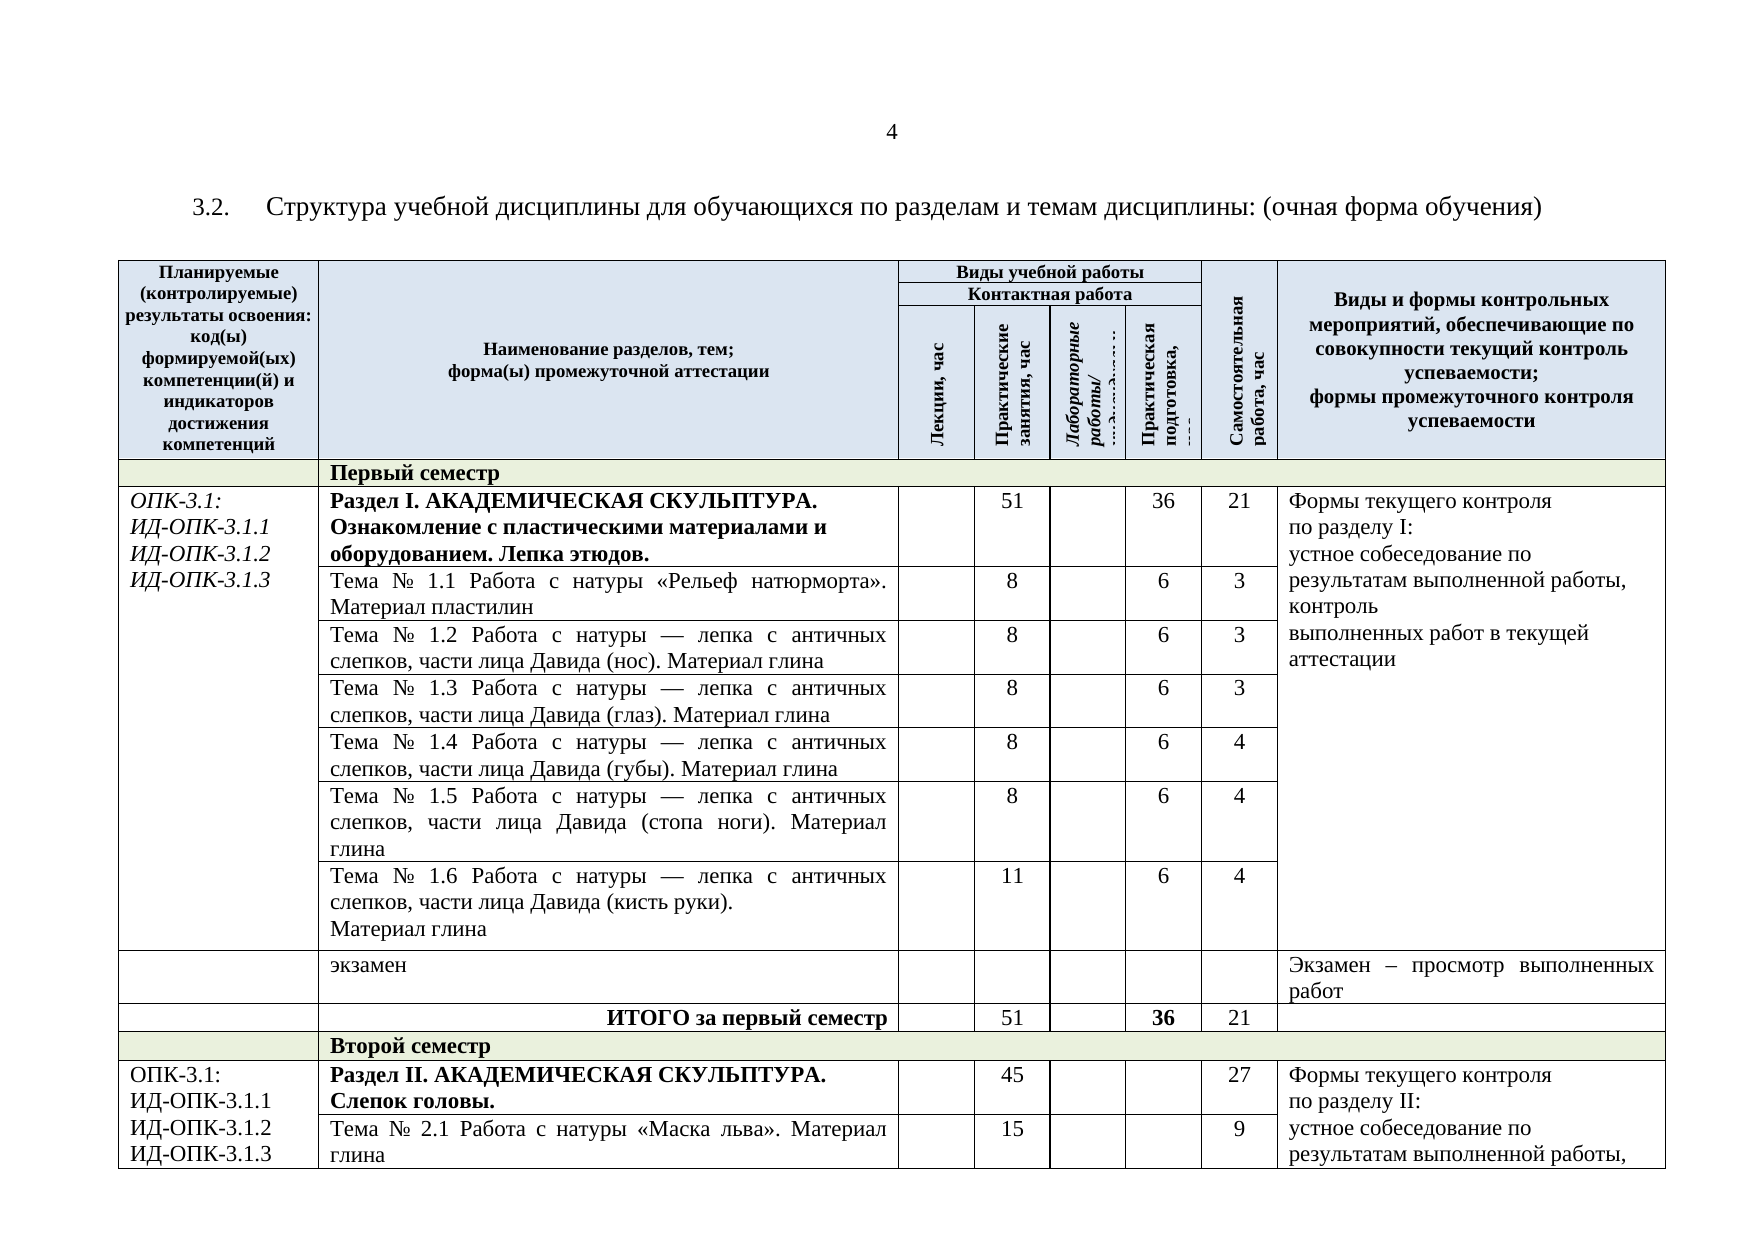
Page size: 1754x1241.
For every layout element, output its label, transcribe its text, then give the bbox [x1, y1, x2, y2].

table_cell Тема № 1.1 Работа с натуры «Рельеф натюрморта». Материал пластилин [319, 567, 898, 620]
table_cell [1126, 1115, 1201, 1168]
table_cell Формы текущего контроля по разделу II: устное собеседование по результатам выполненной работы, контроль выполненных работ в текущей аттестации [1278, 1061, 1665, 1168]
table_cell Тема № 1.4 Работа с натуры — лепка с античных слепков, части лица Давида (губы). Материал глина [319, 728, 898, 781]
table_cell [1126, 1061, 1201, 1114]
table_cell Практическая подготовка, час [1126, 306, 1201, 458]
table_cell [1051, 951, 1125, 1003]
table_cell [1051, 487, 1125, 566]
table_cell [899, 1004, 974, 1031]
table_cell 6 [1126, 862, 1201, 949]
table_cell [1126, 951, 1201, 1003]
table_cell Раздел I. АКАДЕМИЧЕСКАЯ СКУЛЬПТУРА. Ознакомление с пластическими материалами и оборудованием. Лепка этюдов. [319, 487, 898, 566]
table_cell [1051, 567, 1125, 620]
table_cell [899, 1115, 974, 1168]
table_cell Тема № 2.1 Работа с натуры «Маска льва». Материал глина [319, 1115, 898, 1168]
table_cell Второй семестр [319, 1032, 1665, 1060]
table_cell Тема № 1.2 Работа с натуры — лепка с античных слепков, части лица Давида (нос). Материал глина [319, 621, 898, 673]
table_cell [899, 487, 974, 566]
table_cell [1051, 1004, 1125, 1031]
table_cell 8 [975, 567, 1049, 620]
table_cell Лекции, час [899, 306, 974, 458]
table_header Виды учебной работы [899, 261, 1201, 282]
table_header Виды и формы контрольных мероприятий, обеспечивающие по совокупности текущий контроль успеваемости; формы промежуточного контроля успеваемости [1278, 261, 1665, 458]
table_cell 6 [1126, 621, 1201, 673]
table_cell 21 [1202, 1004, 1277, 1031]
table_cell 4 [1202, 728, 1277, 781]
table_cell Первый семестр [319, 460, 1665, 486]
table_cell 27 [1202, 1061, 1277, 1114]
table_header Наименование разделов, тем; форма(ы) промежуточной аттестации [319, 261, 898, 458]
table_cell [1051, 621, 1125, 673]
table_cell 6 [1126, 567, 1201, 620]
table_cell 8 [975, 675, 1049, 727]
table_cell [1051, 782, 1125, 861]
table_cell 3 [1202, 621, 1277, 673]
table_cell [119, 1004, 318, 1031]
table_cell [899, 567, 974, 620]
table_cell [899, 951, 974, 1003]
table_cell ИТОГО за первый семестр [319, 1004, 898, 1031]
table_cell ОПК-3.1: ИД-ОПК-3.1.1 ИД-ОПК-3.1.2 ИД-ОПК-3.1.3 ОПК-4.1: ИД-ОПК-4.1.1 ИД-ОПК-4.1.2 ИД-ОПК-4.1.3 [119, 1061, 318, 1168]
table_cell [899, 782, 974, 861]
table_cell 3 [1202, 567, 1277, 620]
table_cell [119, 1032, 318, 1060]
table_cell [899, 728, 974, 781]
table_cell [899, 862, 974, 949]
table_cell Практические занятия, час [975, 306, 1049, 458]
table_header Планируемые (контролируемые) результаты освоения: код(ы) формируемой(ых) компетенции(й) и индикаторов достижения компетенций [119, 261, 318, 458]
table_cell 3 [1202, 675, 1277, 727]
table_cell 9 [1202, 1115, 1277, 1168]
table_cell Тема № 1.6 Работа с натуры — лепка с античных слепков, части лица Давида (кисть руки). Материал глина [319, 862, 898, 949]
table_cell [975, 951, 1049, 1003]
table_cell 6 [1126, 728, 1201, 781]
table_cell 51 [975, 1004, 1049, 1031]
table_cell 15 [975, 1115, 1049, 1168]
table_cell 51 [975, 487, 1049, 566]
table_cell 8 [975, 782, 1049, 861]
table_cell [1051, 1115, 1125, 1168]
table_cell [899, 675, 974, 727]
table_cell 36 [1126, 1004, 1201, 1031]
table_cell [119, 951, 318, 1003]
table_cell [1051, 862, 1125, 949]
table_cell Лабораторные работы/ индивидуальные занятия, час [1051, 306, 1125, 458]
table_cell ОПК-3.1: ИД-ОПК-3.1.1 ИД-ОПК-3.1.2 ИД-ОПК-3.1.3 [119, 487, 318, 949]
table_cell [1051, 675, 1125, 727]
table_cell Контактная работа [899, 283, 1201, 305]
table_cell Раздел II. АКАДЕМИЧЕСКАЯ СКУЛЬПТУРА. Слепок головы. [319, 1061, 898, 1114]
table_cell 8 [975, 621, 1049, 673]
table_cell 4 [1202, 862, 1277, 949]
table_cell 36 [1126, 487, 1201, 566]
table_cell Тема № 1.3 Работа с натуры — лепка с античных слепков, части лица Давида (глаз). Материал глина [319, 675, 898, 727]
table_cell 21 [1202, 487, 1277, 566]
table_cell [1051, 1061, 1125, 1114]
table_cell экзамен [319, 951, 898, 1003]
table_cell [899, 621, 974, 673]
table_cell Формы текущего контроля по разделу I: устное собеседование по результатам выполненной работы, контроль выполненных работ в текущей аттестации [1278, 487, 1665, 949]
table_cell 11 [975, 862, 1049, 949]
table_cell [1278, 1004, 1665, 1031]
table_cell [1202, 951, 1277, 1003]
table_cell 8 [975, 728, 1049, 781]
table_cell Тема № 1.5 Работа с натуры — лепка с античных слепков, части лица Давида (стопа ноги). Материал глина [319, 782, 898, 861]
table_cell 6 [1126, 782, 1201, 861]
table_header Самостоятельная работа, час [1202, 261, 1277, 458]
table_cell [1051, 728, 1125, 781]
table_cell 45 [975, 1061, 1049, 1114]
table_cell Экзамен – просмотр выполненных работ [1278, 951, 1665, 1003]
table_cell [899, 1061, 974, 1114]
table_cell [119, 460, 318, 486]
table_cell 6 [1126, 675, 1201, 727]
table_cell 4 [1202, 782, 1277, 861]
subtitle Структура учебной дисциплины для обучающихся по разделам и темам дисциплины: (очная форма обучения) [192, 190, 1665, 221]
